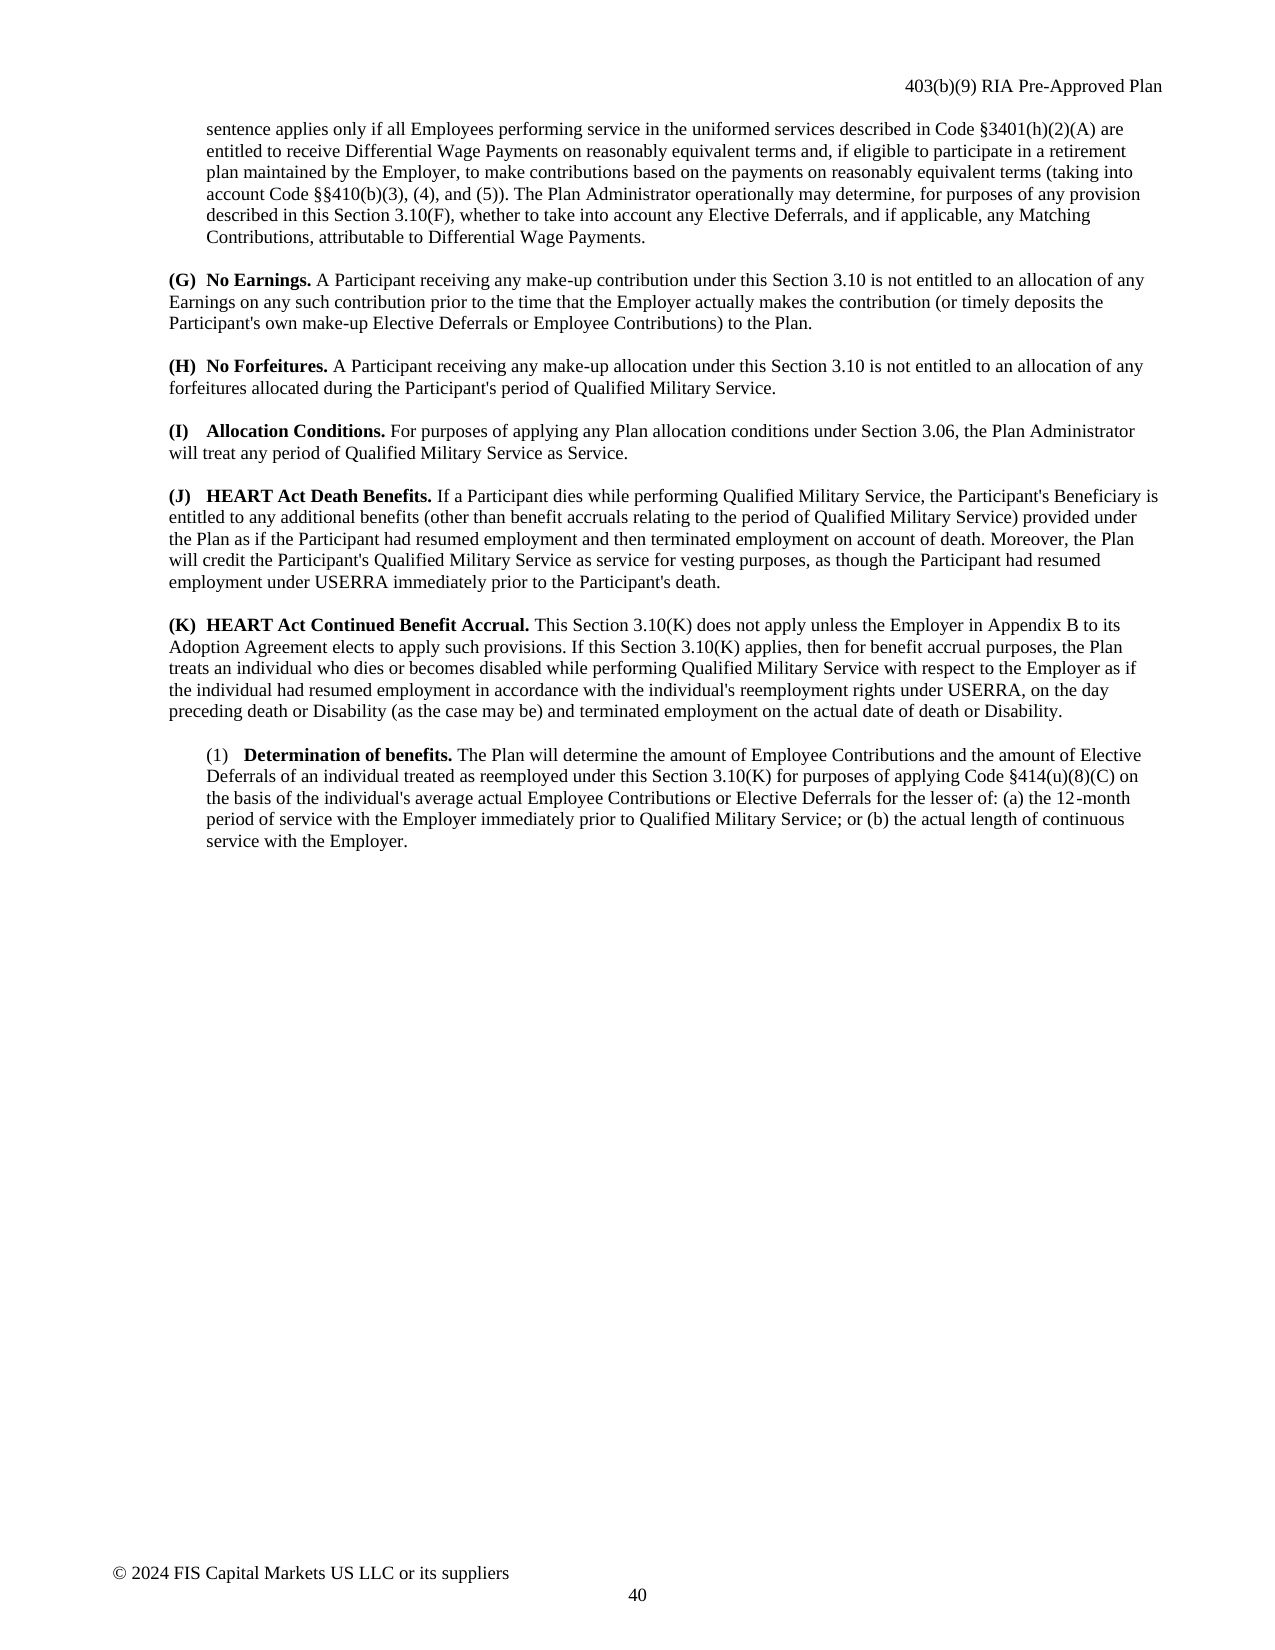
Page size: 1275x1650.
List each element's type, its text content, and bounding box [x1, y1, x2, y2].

text (K) HEART Act Continued Benefit Accrual. This Section 3.10(K) does not apply unless the Employer in Appendix B to its Adoption Agreement elects to apply such provisions. If this Section 3.10(K) applies, then for benefit accrual purposes, the Plan treats an individual who dies or becomes disabled while performing Qualified Military Service with respect to the Employer as if the individual had resumed employment in accordance with the individual's reemployment rights under USERRA, on the day preceding death or Disability (as the case may be) and terminated employment on the actual date of death or Disability. [169, 614, 1162, 722]
text (1) Determination of benefits. The Plan will determine the amount of Employee Contributions and the amount of Elective Deferrals of an individual treated as reemployed under this Section 3.10(K) for purposes of applying Code §414(u)(8)(C) on the basis of the individual's average actual Employee Contributions or Elective Deferrals for the lesser of: (a) the 12-month period of service with the Employer immediately prior to Qualified Military Service; or (b) the actual length of continuous service with the Employer. [206, 743, 1162, 851]
text (I) Allocation Conditions. For purposes of applying any Plan allocation conditions under Section 3.06, the Plan Administrator will treat any period of Qualified Military Service as Service. [169, 420, 1162, 463]
text (J) HEART Act Death Benefits. If a Participant dies while performing Qualified Military Service, the Participant's Beneficiary is entitled to any additional benefits (other than benefit accruals relating to the period of Qualified Military Service) provided under the Plan as if the Participant had resumed employment and then terminated employment on account of death. Moreover, the Plan will credit the Participant's Qualified Military Service as service for vesting purposes, as though the Participant had resumed employment under USERRA immediately prior to the Participant's death. [169, 485, 1162, 592]
text (H) No Forfeitures. A Participant receiving any make-up allocation under this Section 3.10 is not entitled to an allocation of any forfeitures allocated during the Participant's period of Qualified Military Service. [169, 355, 1162, 398]
text (G) No Earnings. A Participant receiving any make-up contribution under this Section 3.10 is not entitled to an allocation of any Earnings on any such contribution prior to the time that the Employer actually makes the contribution (or timely deposits the Participant's own make-up Elective Deferrals or Employee Contributions) to the Plan. [169, 269, 1162, 334]
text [206, 118, 1162, 247]
